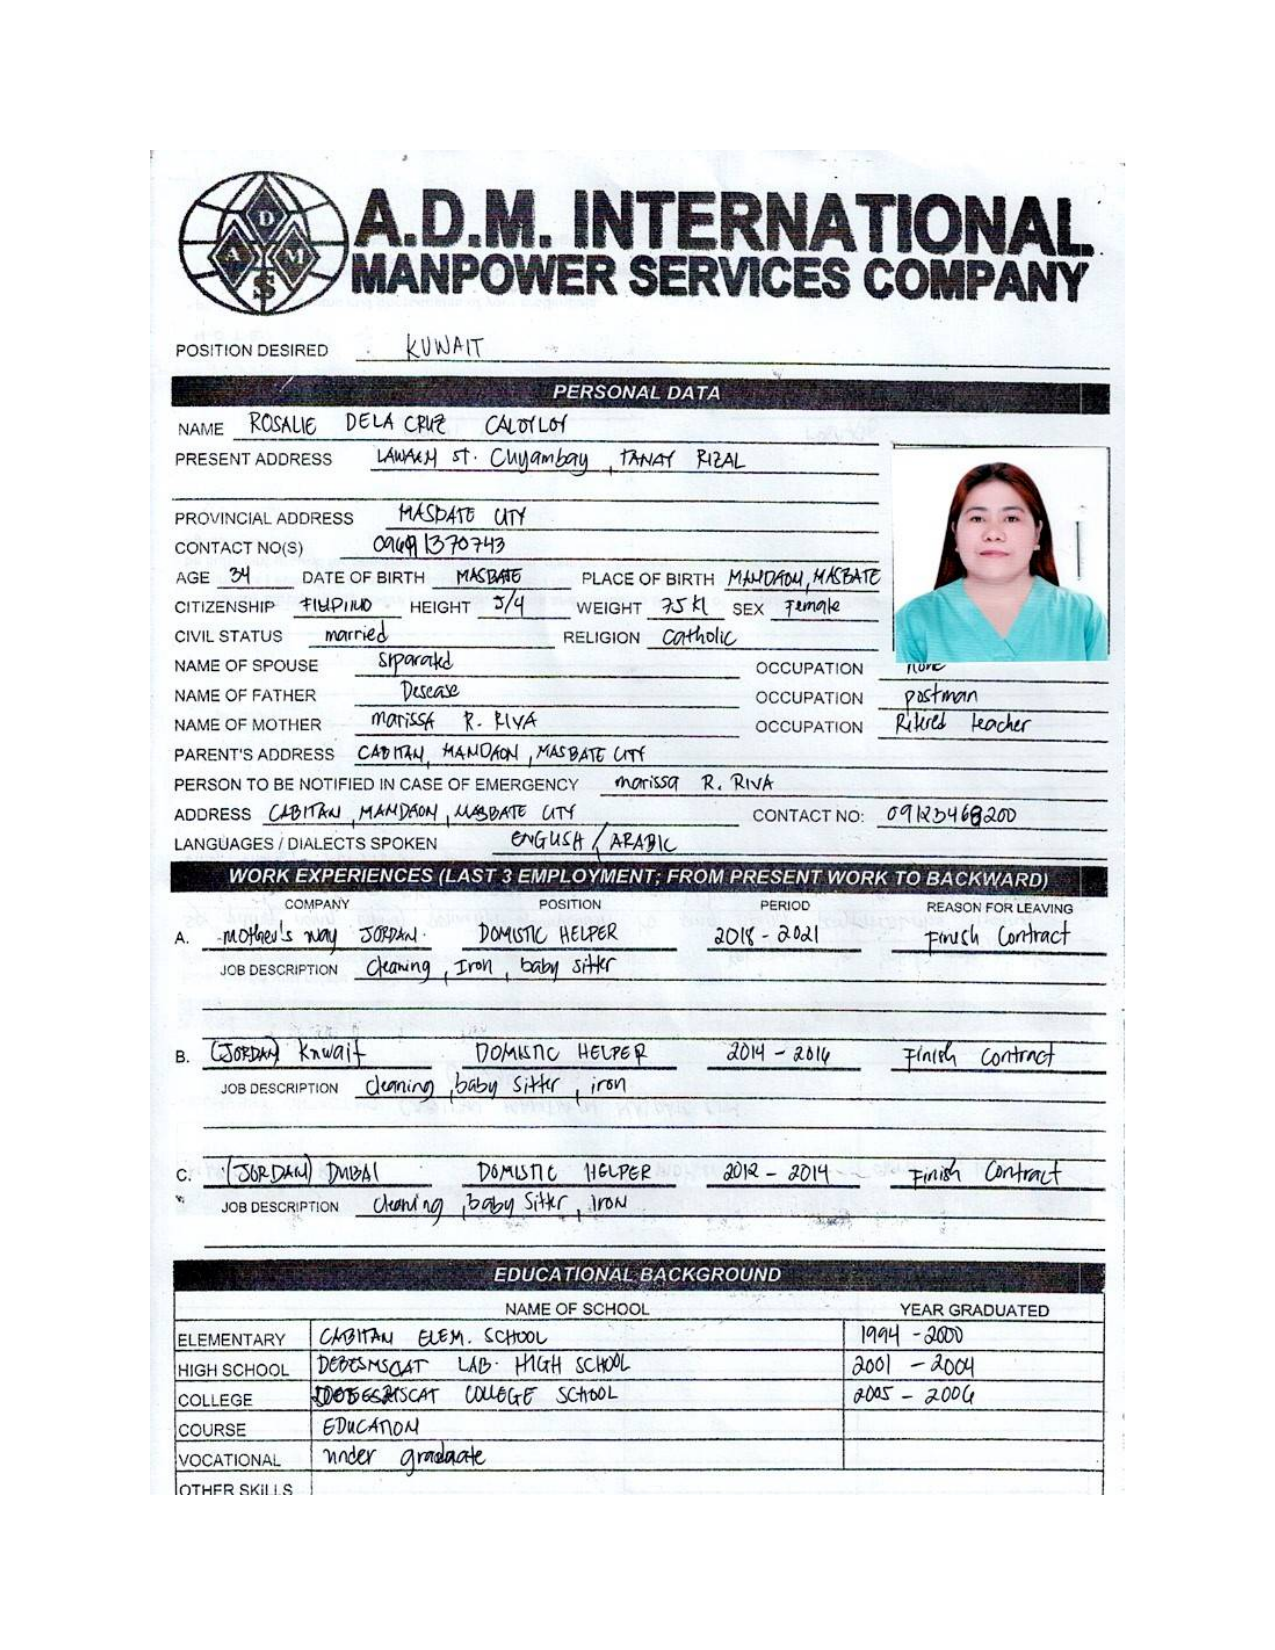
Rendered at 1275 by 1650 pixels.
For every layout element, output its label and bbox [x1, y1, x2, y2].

picture [150, 150, 1125, 1495]
